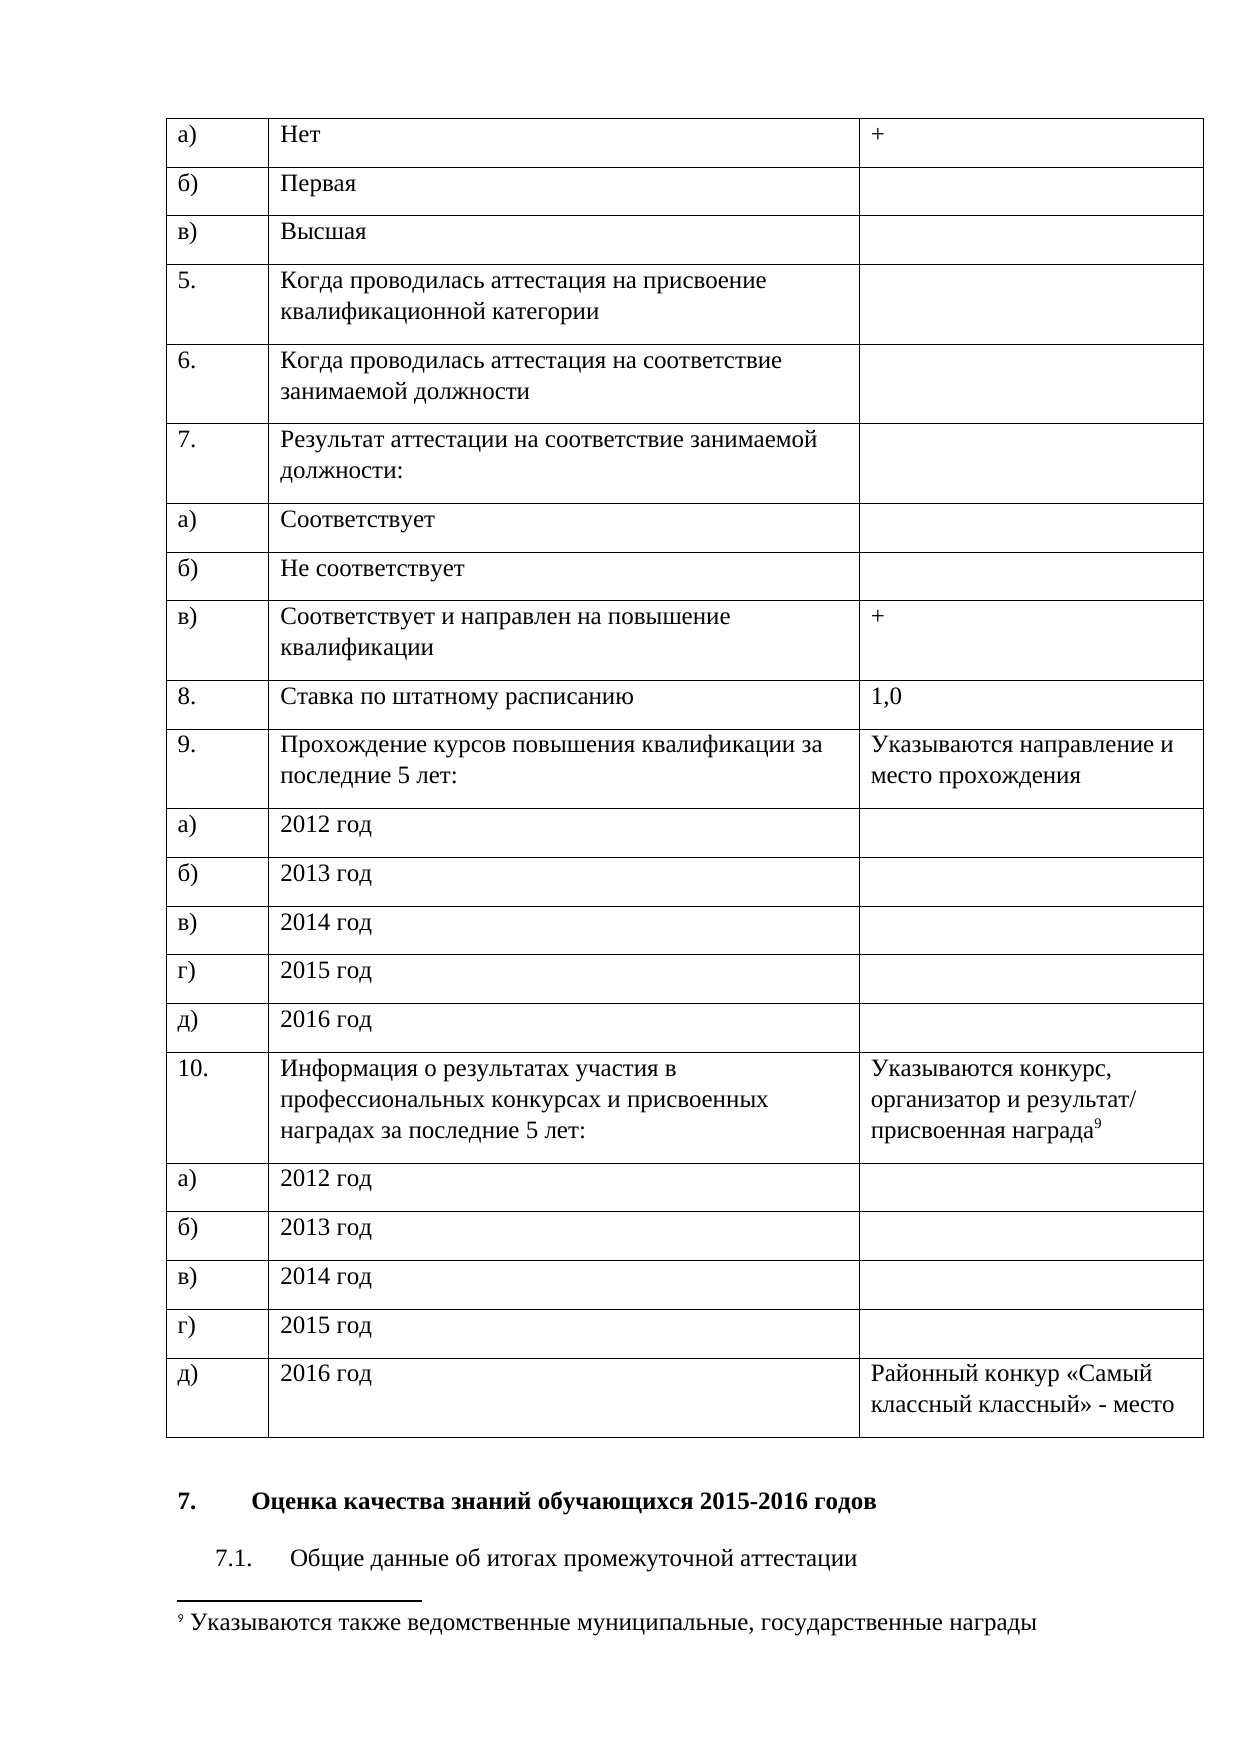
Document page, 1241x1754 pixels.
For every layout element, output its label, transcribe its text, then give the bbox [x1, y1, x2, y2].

table_cell г) [167, 955, 268, 1003]
table_cell Прохождение курсов повышения квалификации за последние 5 лет: [269, 730, 859, 808]
table_cell в) [167, 216, 268, 264]
list Оценка качества знаний обучающихся 2015-2016 годов [177, 1486, 1152, 1514]
table_cell 2014 год [269, 907, 859, 954]
table_cell [860, 504, 1203, 552]
table_cell Районный конкур «Самый классный классный» - место [860, 1359, 1203, 1437]
table_cell 2016 год [269, 1004, 859, 1052]
table_cell [860, 858, 1203, 906]
table_cell [860, 809, 1203, 857]
table_cell в) [167, 1261, 268, 1309]
table_cell Информация о результатах участия в профессиональных конкурсах и присвоенных наградах за последние 5 лет: [269, 1053, 859, 1162]
table_cell 1,0 [860, 681, 1203, 728]
table_cell б) [167, 1212, 268, 1260]
table_cell в) [167, 601, 268, 680]
table_cell 2012 год [269, 1164, 859, 1211]
table_cell Соответствует [269, 504, 859, 552]
table_cell Не соответствует [269, 553, 859, 600]
table_cell 2016 год [269, 1359, 859, 1437]
table_cell а) [167, 504, 268, 552]
table_cell 6. [167, 345, 268, 423]
table_cell [860, 265, 1203, 344]
table_cell [860, 1212, 1203, 1260]
table_cell Соответствует и направлен на повышение квалификации [269, 601, 859, 680]
list Общие данные об итогах промежуточной аттестации [215, 1543, 1152, 1572]
table_cell Указываются конкурс, организатор и результат/ присвоенная награда [860, 1053, 1203, 1162]
table_cell [860, 1164, 1203, 1211]
table_cell [860, 1004, 1203, 1052]
table_cell 7. [167, 424, 268, 503]
table_cell б) [167, 168, 268, 215]
table_cell Ставка по штатному расписанию [269, 681, 859, 728]
table_cell б) [167, 858, 268, 906]
table_cell Когда проводилась аттестация на присвоение квалификационной категории [269, 265, 859, 344]
table_cell [860, 1310, 1203, 1357]
table_cell + [860, 601, 1203, 680]
table_cell [860, 955, 1203, 1003]
table_cell [860, 216, 1203, 264]
table_cell + [860, 119, 1203, 167]
table_cell Когда проводилась аттестация на соответствие занимаемой должности [269, 345, 859, 423]
table_cell 2015 год [269, 1310, 859, 1357]
table_cell [860, 168, 1203, 215]
table_cell Первая [269, 168, 859, 215]
table_cell 2014 год [269, 1261, 859, 1309]
table_cell д) [167, 1359, 268, 1437]
table_cell 9. [167, 730, 268, 808]
table_cell Высшая [269, 216, 859, 264]
table_cell 2013 год [269, 1212, 859, 1260]
table_cell [860, 907, 1203, 954]
table_cell 5. [167, 265, 268, 344]
table_cell [860, 1261, 1203, 1309]
table_cell б) [167, 553, 268, 600]
table_cell Нет [269, 119, 859, 167]
table_cell а) [167, 1164, 268, 1211]
table_cell а) [167, 119, 268, 167]
table_cell Указываются направление и место прохождения [860, 730, 1203, 808]
table_cell г) [167, 1310, 268, 1357]
table_cell 8. [167, 681, 268, 728]
table_cell 2013 год [269, 858, 859, 906]
table_cell в) [167, 907, 268, 954]
table_cell Результат аттестации на соответствие занимаемой должности: [269, 424, 859, 503]
table_cell [860, 345, 1203, 423]
table_cell 2015 год [269, 955, 859, 1003]
table_cell 10. [167, 1053, 268, 1162]
table_cell а) [167, 809, 268, 857]
table_cell д) [167, 1004, 268, 1052]
table_cell 2012 год [269, 809, 859, 857]
table_cell [860, 424, 1203, 503]
table_cell [860, 553, 1203, 600]
